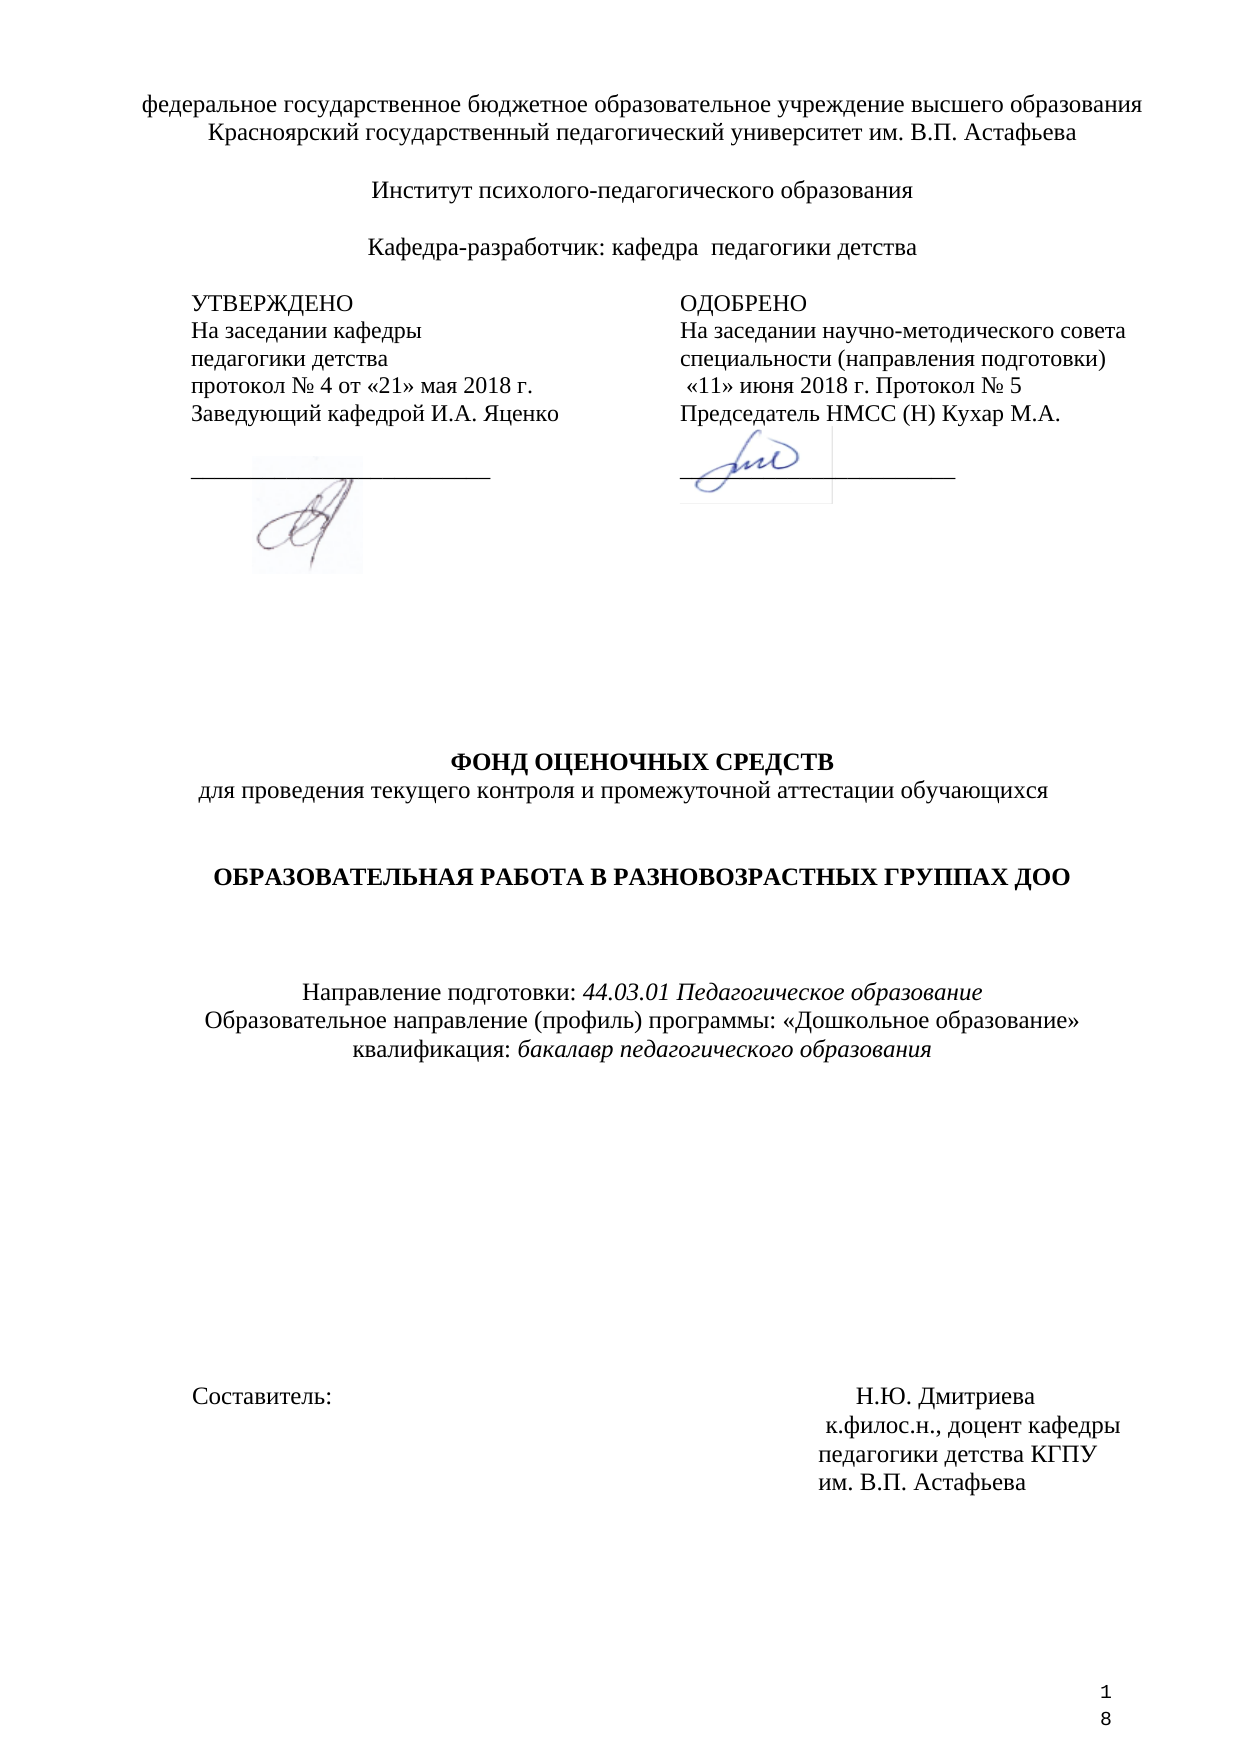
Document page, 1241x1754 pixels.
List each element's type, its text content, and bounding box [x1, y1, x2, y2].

text им. В.П. Астафьева [818, 1467, 1145, 1496]
text Кафедра-разработчик: кафедра педагогики детства [118, 232, 1166, 261]
table_header ОДОБРЕНО На заседании научно-методического совета специальности (направления подготовки) «11» июня 2018 г. Протокол № 5 Председатель НМСС (Н) Кухар М.А. _______________________ [669, 289, 1157, 510]
text Красноярский государственный педагогический университет им. В.П. Астафьева [118, 117, 1166, 146]
text федеральное государственное бюджетное образовательное учреждение высшего образования [118, 89, 1166, 117]
text Образовательное направление (профиль) программы: «Дошкольное образование» [118, 1006, 1166, 1034]
text ФОНД ОЦЕНОЧНЫХ СРЕДСТВ [118, 747, 1166, 776]
text для проведения текущего контроля и промежуточной аттестации обучающихся [81, 776, 1166, 804]
text педагогики детства КГПУ [818, 1439, 1145, 1467]
table_header УТВЕРЖДЕНО На заседании кафедры педагогики детства протокол № 4 от «21» мая 2018 г. Заведующий кафедрой И.А. Яценко _________________________ [180, 289, 668, 510]
text квалификация: бакалавр педагогического образования [118, 1034, 1166, 1063]
picture [251, 510, 363, 574]
text к.филос.н., доцент кафедры [708, 1410, 1145, 1439]
text ОБРАЗОВАТЕЛЬНАЯ РАБОТА В РАЗНОВОЗРАСТНЫХ ГРУППАХ ДОО [118, 862, 1166, 891]
text Институт психолого-педагогического образования [118, 175, 1166, 204]
text Направление подготовки: 44.03.01 Педагогическое образование [118, 977, 1166, 1006]
text Составитель: Н.Ю. Дмитриева [118, 1381, 1145, 1410]
